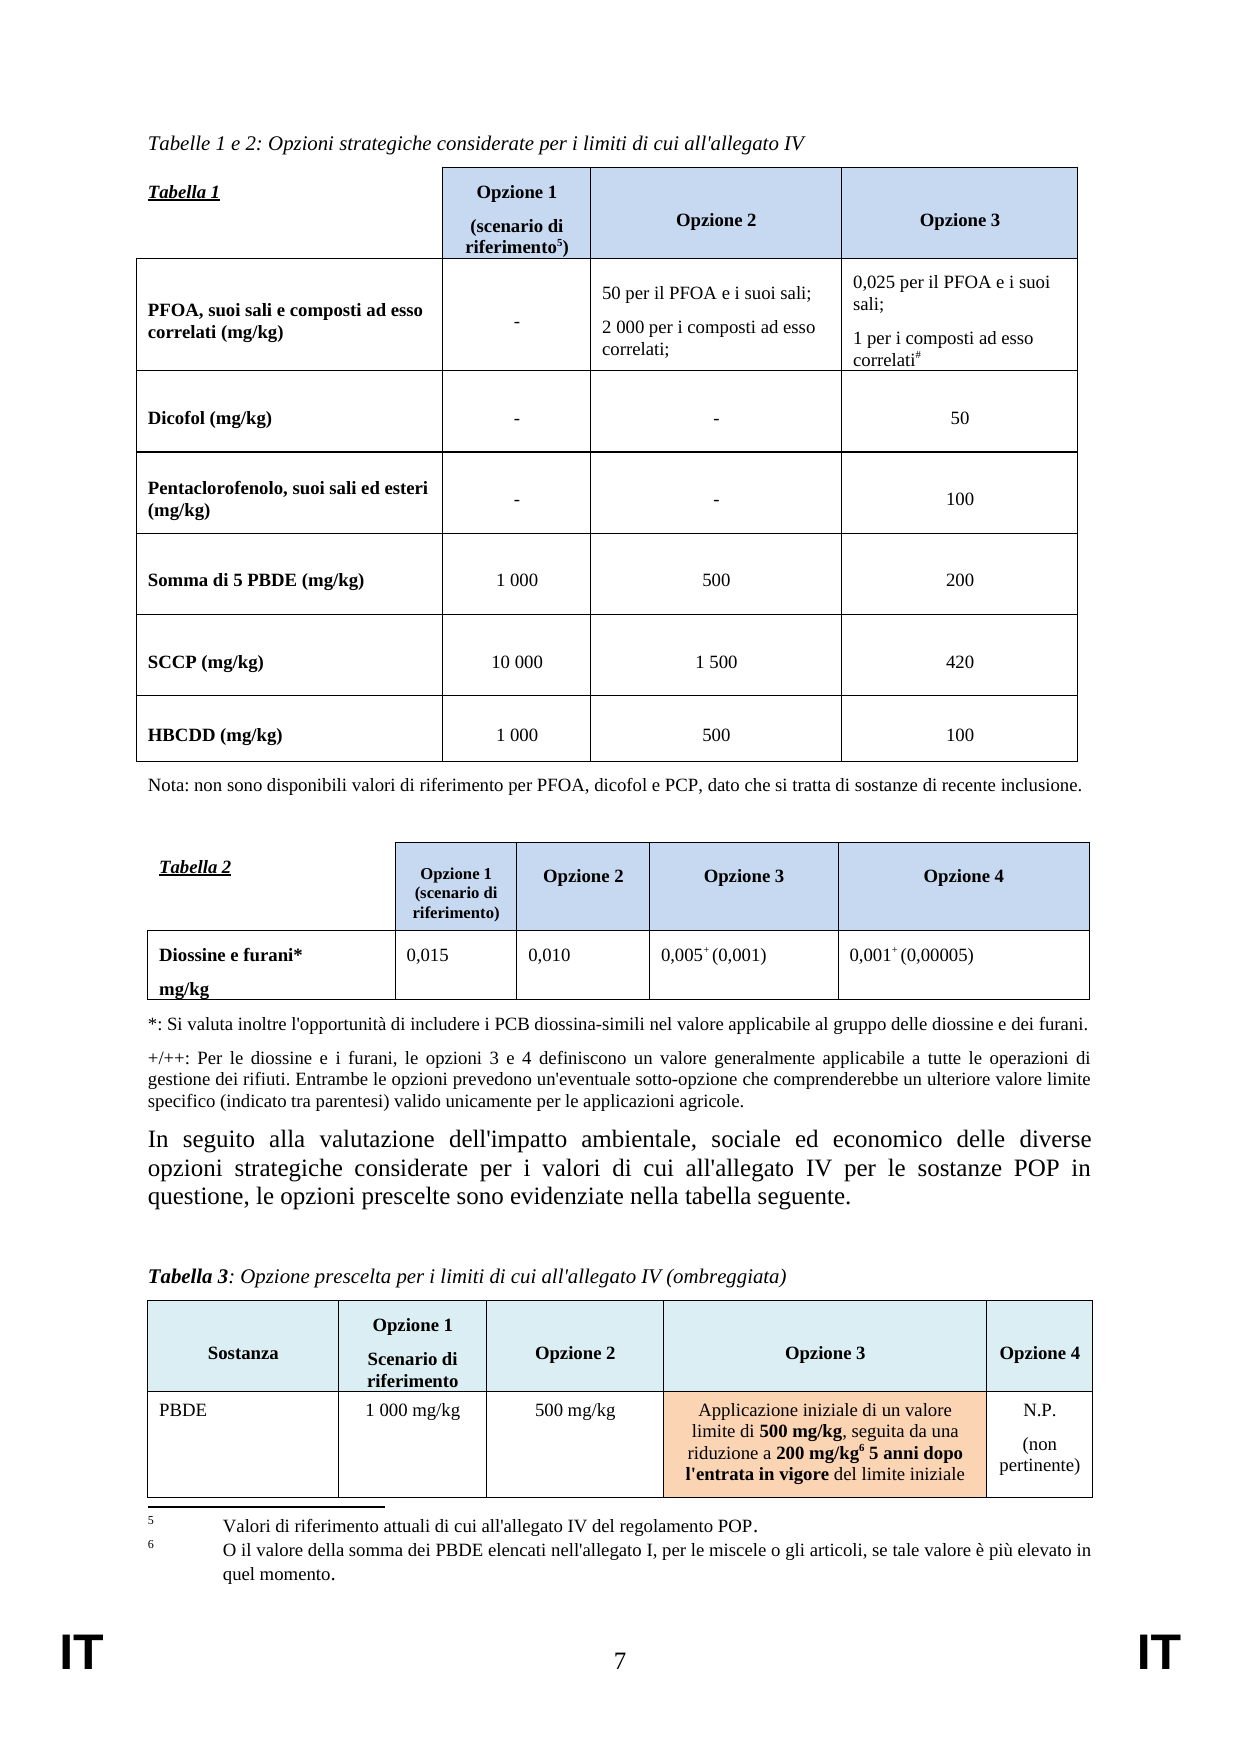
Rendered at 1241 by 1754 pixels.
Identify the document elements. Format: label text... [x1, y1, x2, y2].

table_cell Dicofol (mg/kg) [137, 371, 442, 451]
table_cell - [591, 453, 841, 533]
table_cell 0,015 [396, 931, 516, 999]
table_cell 500 [591, 534, 841, 614]
table_cell 500 [591, 696, 841, 761]
table_header Opzione 4 [839, 843, 1089, 930]
table_cell PFOA, suoi sali e composti ad esso correlati (mg/kg) [137, 259, 442, 370]
table_header Opzione 2 [591, 168, 841, 258]
table_header Opzione 2 [517, 843, 649, 930]
table_header Opzione 1 (scenario di riferimento) [396, 843, 516, 930]
table_header Opzione 1 (scenario di riferimento) [443, 168, 590, 258]
table_header Opzione 4 [987, 1301, 1092, 1391]
table_cell 10 000 [443, 615, 590, 695]
table_cell 500 mg/kg [487, 1392, 663, 1497]
table_header Sostanza [148, 1301, 338, 1391]
table_header Tabella 1 [136, 167, 442, 258]
table_cell 100 [842, 453, 1077, 533]
table_header Opzione 3 [664, 1301, 986, 1391]
text Nota: non sono disponibili valori di riferimento per PFOA, dicofol e PCP, dato che si tratta di sostanze di recente inclusione. [148, 774, 1093, 796]
table_cell HBCDD (mg/kg) [137, 696, 442, 761]
table_cell Diossine e furani* mg/kg [148, 931, 395, 999]
table_cell - [443, 259, 590, 370]
table_cell SCCP (mg/kg) [137, 615, 442, 695]
table_cell 0,025 per il PFOA e i suoi sali; 1 per i composti ad esso correlati# [842, 259, 1077, 370]
table_cell - [591, 371, 841, 451]
table_cell 50 [842, 371, 1077, 451]
table_cell Pentaclorofenolo, suoi sali ed esteri (mg/kg) [137, 453, 442, 533]
table_cell 200 [842, 534, 1077, 614]
text *: Si valuta inoltre l'opportunità di includere i PCB diossina-simili nel valore applicabile al gruppo delle diossine e dei furani. [148, 1013, 1093, 1034]
table_cell 1 500 [591, 615, 841, 695]
text Tabelle 1 e 2: Opzioni strategiche considerate per i limiti di cui all'allegato IV [88, 131, 1093, 155]
table_cell 0,010 [517, 931, 649, 999]
table_cell 0,001+ (0,00005) [839, 931, 1089, 999]
table_cell PBDE [148, 1392, 338, 1497]
table_cell 1 000 mg/kg [339, 1392, 486, 1497]
table_cell Applicazione iniziale di un valore limite di 500 mg/kg, seguita da una riduzione a 200 mg/kg 5 anni dopo l'entrata in vigore del limite iniziale [664, 1392, 986, 1497]
table_cell N.P. (non pertinente) [987, 1392, 1092, 1497]
table_cell - [443, 453, 590, 533]
table_cell 1 000 [443, 696, 590, 761]
table_header Tabella 2 [148, 842, 395, 930]
table_cell 420 [842, 615, 1077, 695]
table_cell 100 [842, 696, 1077, 761]
text In seguito alla valutazione dell'impatto ambientale, sociale ed economico delle diverse opzioni strategiche considerate per i valori di cui all'allegato IV per le sostanze POP in questione, le opzioni prescelte sono evidenziate nella tabella seguente. [148, 1124, 1093, 1210]
table_header Opzione 3 [650, 843, 838, 930]
table_cell - [443, 371, 590, 451]
table_cell 1 000 [443, 534, 590, 614]
table_header Opzione 2 [487, 1301, 663, 1391]
table_cell 0,005+ (0,001) [650, 931, 838, 999]
table_cell Somma di 5 PBDE (mg/kg) [137, 534, 442, 614]
table_header Opzione 3 [842, 168, 1077, 258]
text +/++: Per le diossine e i furani, le opzioni 3 e 4 definiscono un valore generalmente applicabile a tutte le operazioni di gestione dei rifiuti. Entrambe le opzioni prevedono un'eventuale sotto-opzione che comprenderebbe un ulteriore valore limite specifico (indicato tra parentesi) valido unicamente per le applicazioni agricole. [148, 1047, 1093, 1111]
text Tabella 3: Opzione prescelta per i limiti di cui all'allegato IV (ombreggiata) [88, 1264, 1093, 1288]
table_header Opzione 1 Scenario di riferimento [339, 1301, 486, 1391]
table_cell 50 per il PFOA e i suoi sali; 2 000 per i composti ad esso correlati; [591, 259, 841, 370]
